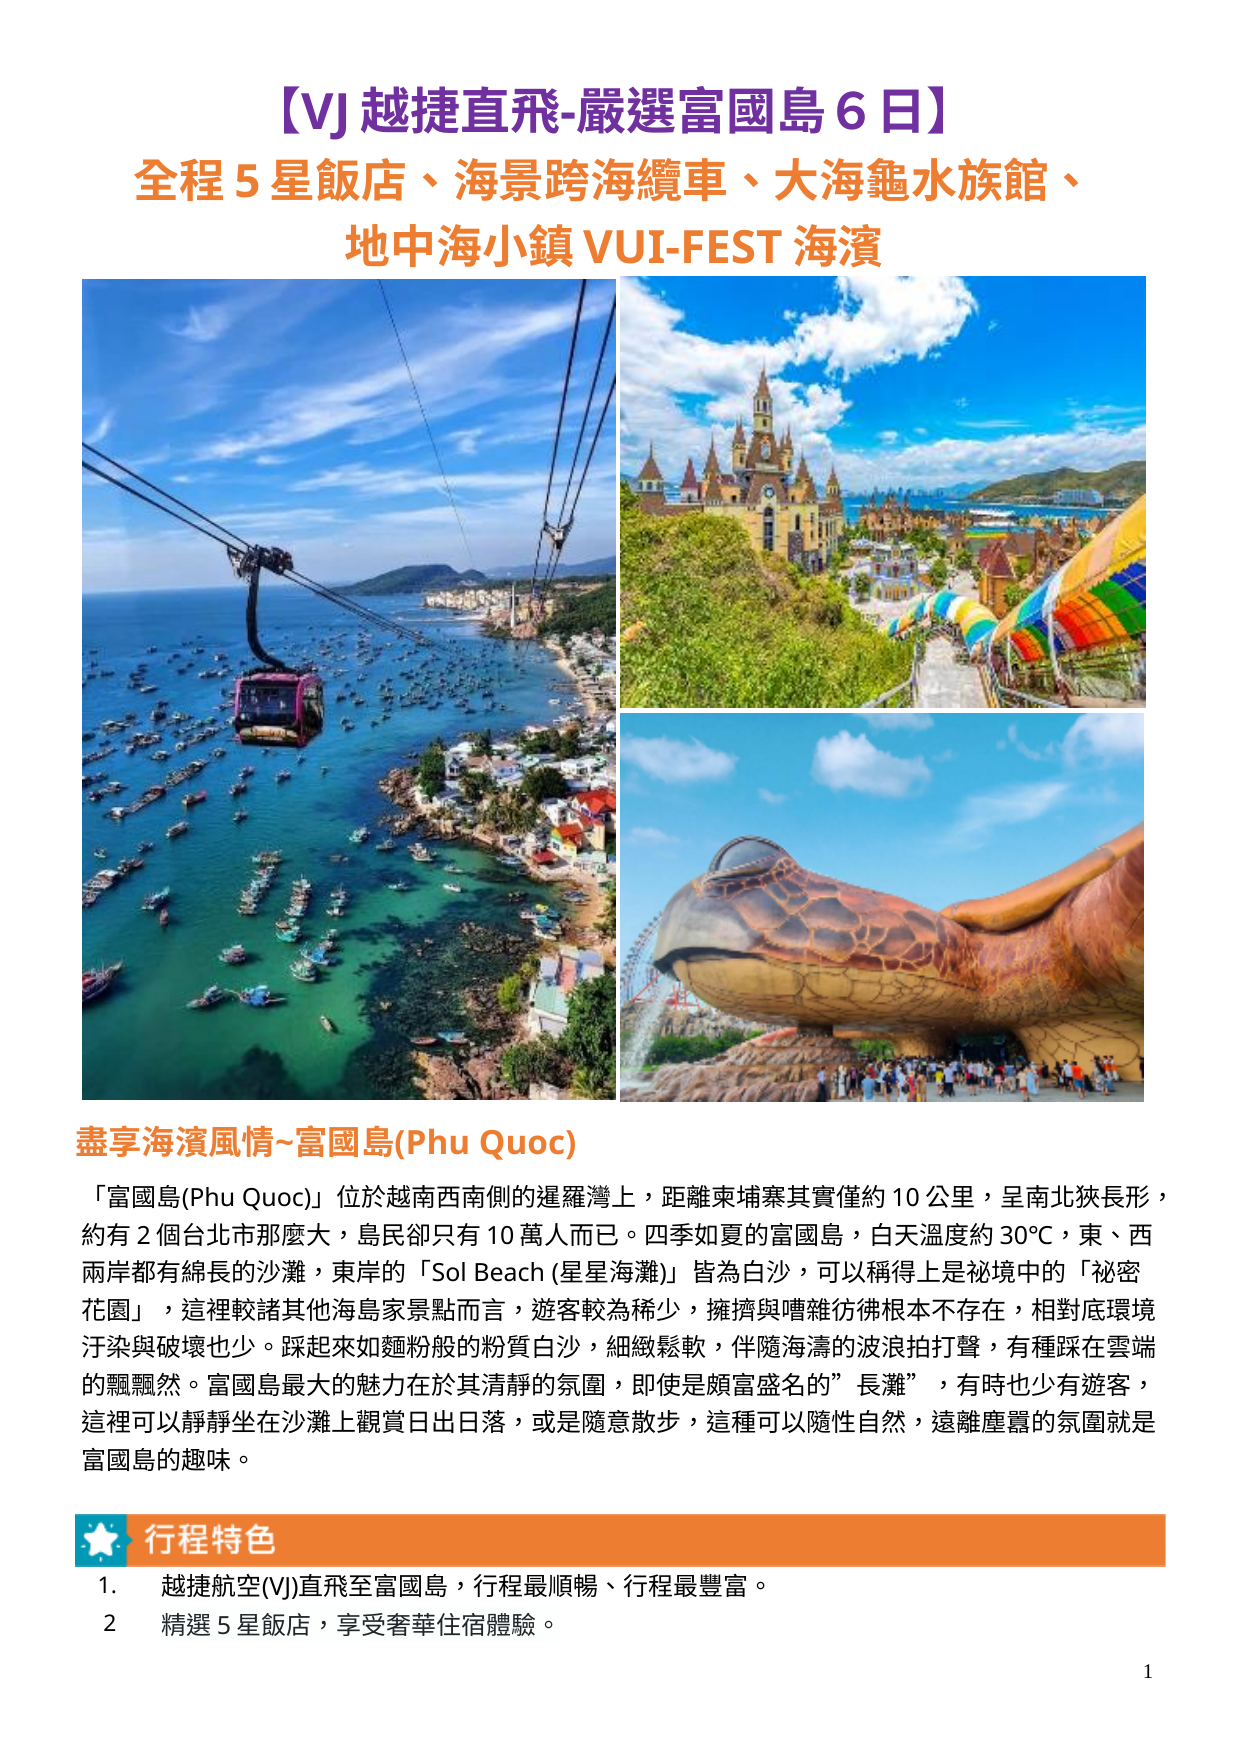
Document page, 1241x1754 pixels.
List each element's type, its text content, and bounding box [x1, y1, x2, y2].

text 盡享海濱風情~富國島(Phu Quoc) [75, 1102, 1165, 1177]
table_cell 精選5星飯店，享受奢華住宿體驗。 [150, 1604, 1149, 1644]
picture [75, 1514, 1166, 1567]
table_cell 2. [86, 1604, 150, 1644]
table_header 越捷航空(VJ)直飛至富國島，行程最順暢、行程最豐富。 [150, 1567, 1149, 1604]
picture [620, 276, 1146, 708]
table_header 1. [86, 1567, 150, 1604]
picture [914, 428, 927, 435]
picture [957, 420, 1026, 428]
text 【VJ越捷直飛-嚴選富國島６日】 [75, 71, 1153, 144]
text 「富國島(Phu Quoc)」位於越南西南側的暹羅灣上，距離柬埔寨其實僅約10公里，呈南北狹長形，約有2個台北市那麼大，島民卻只有10萬人而已。四季如夏的富國島，白天溫度約30℃，東、西兩岸都有綿長的沙灘，東岸的「Sol Beach (星星海灘)」皆為白沙，可以稱得上是祕境中的「祕密花園」，這裡較諸其他海島家景點而言，遊客較為稀少，擁擠與嘈雜彷彿根本不存在，相對底環境汙染與破壞也少。踩起來如麵粉般的粉質白沙，細緻鬆軟，伴隨海濤的波浪拍打聲，有種踩在雲端的飄飄然。富國島最大的魅力在於其清靜的氛圍，即使是頗富盛名的”長灘”，有時也少有遊客，這裡可以靜靜坐在沙灘上觀賞日出日落，或是隨意散步，這種可以隨性自然，遠離塵囂的氛圍就是富國島的趣味。 [81, 1177, 1165, 1477]
text 全程5星飯店、海景跨海纜車、大海龜水族館、 地中海小鎮VUI-FEST海濱 [75, 144, 1153, 277]
picture [620, 713, 1144, 1102]
picture [82, 279, 616, 1100]
